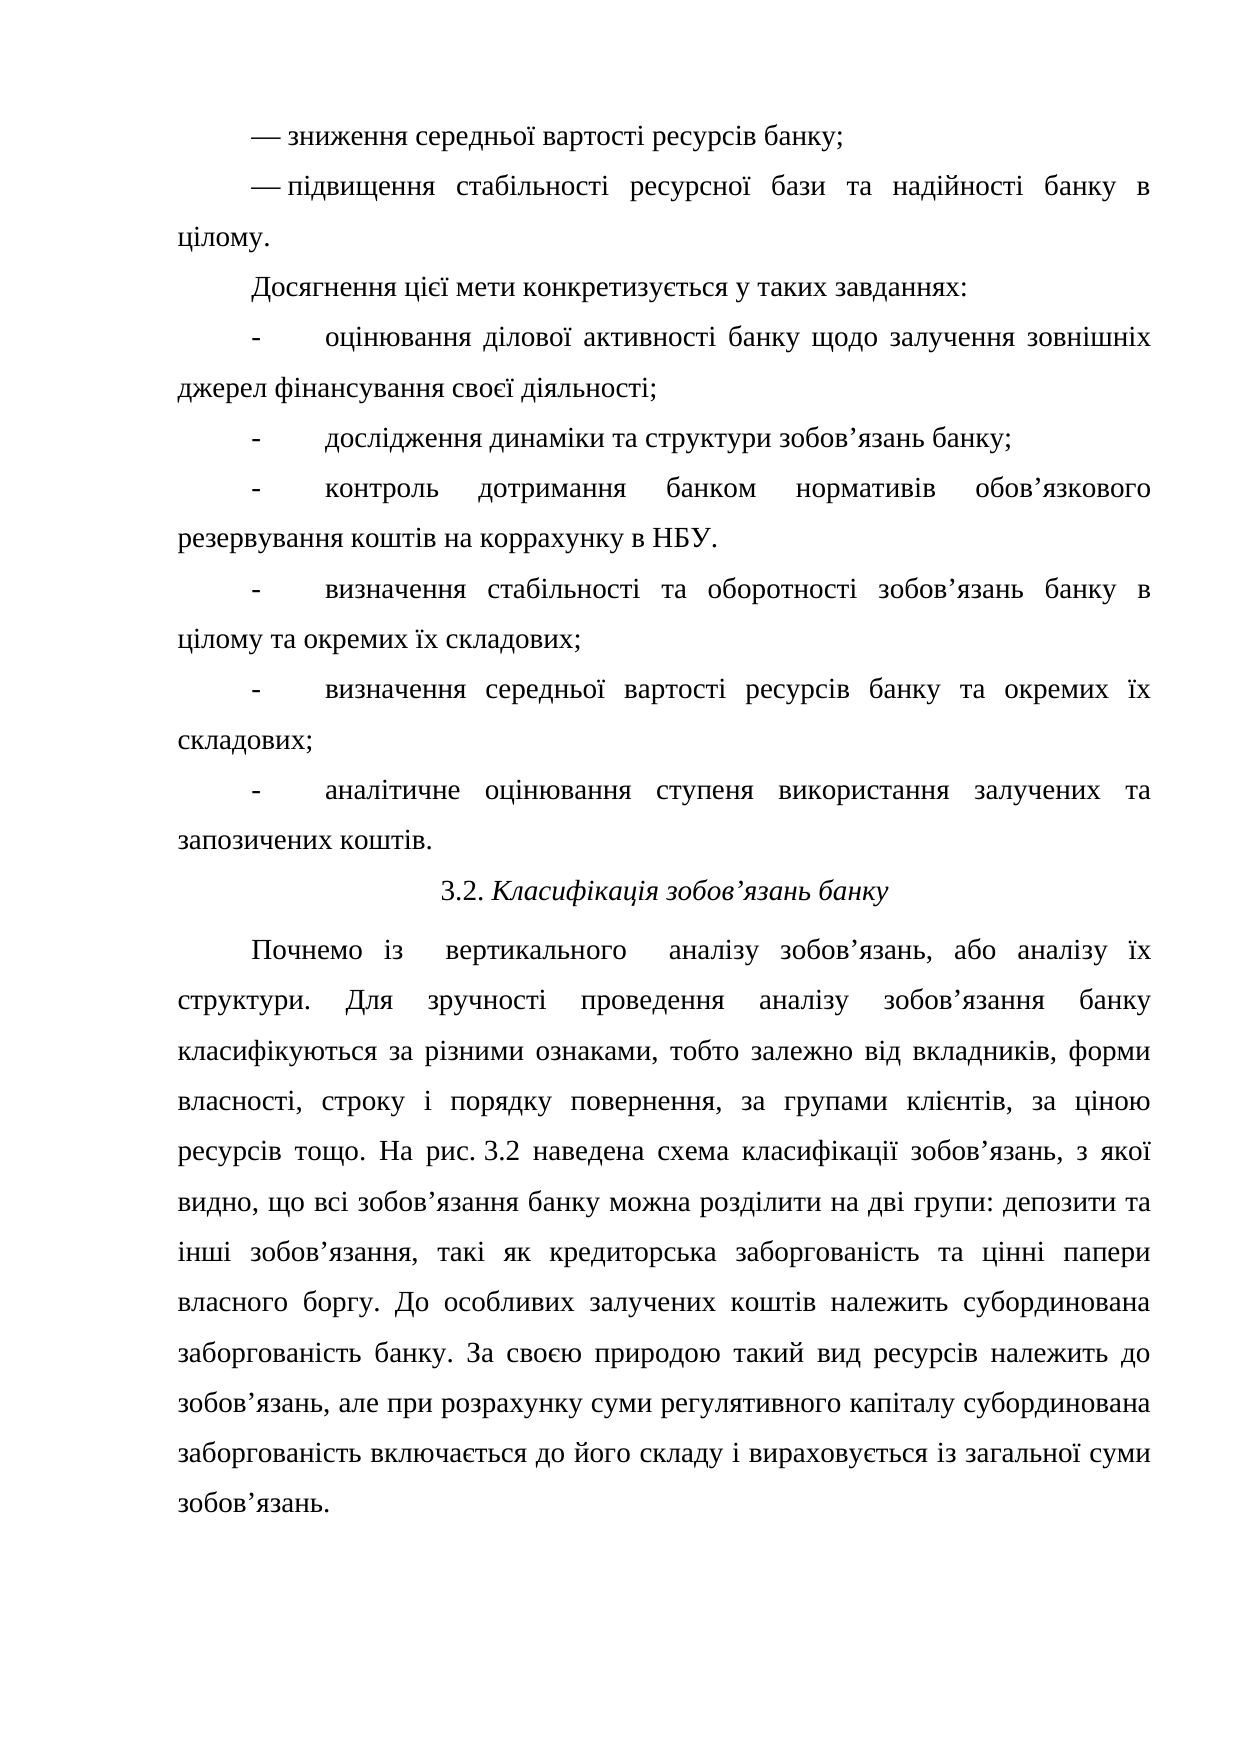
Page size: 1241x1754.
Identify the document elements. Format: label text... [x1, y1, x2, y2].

list контроль дотримання банком нормативів обов’язкового резервування коштів на коррахунку в НБУ. [177, 470, 1152, 554]
list дослідження динаміки та структури зобов’язань банку; [177, 420, 1152, 453]
list аналітичне оцінювання ступеня використання залучених та запозичених коштів. [177, 772, 1152, 856]
text Почнемо із вертикального аналізу зобов’язань, або аналізу їх структури. Для зручності проведення аналізу зобов’язання банку класифікуються за різними ознаками, тобто залежно від вкладників, форми власності, строку і порядку повернення, за групами клієнтів, за ціною ресурсів тощо. На рис. 3.2 наведена схема класифікації зобов’язань, з якої видно, що всі зобов’язання банку можна розділити на дві групи: депозити та інші зобов’язання, такі як кредиторська заборгованість та цінні папери власного боргу. До особливих залучених коштів належить субординована заборгованість банку. За своєю природою такий вид ресурсів належить до зобов’язань, але при розрахунку суми регулятивного капіталу субординована заборгованість включається до його складу і вираховується із загальної суми зобов’язань. [177, 932, 1152, 1519]
list визначення середньої вартості ресурсів банку та окремих їх складових; [177, 672, 1152, 755]
text 3.2. Класифікація зобов’язань банку [177, 873, 1152, 906]
list оцінювання ділової активності банку щодо залучення зовнішніх джерел фінансування своєї діяльності; [177, 319, 1152, 403]
text — підвищення стабільності ресурсної бази та надійності банку в цілому. [177, 168, 1152, 252]
text Досягнення цієї мети конкретизується у таких завданнях: [177, 269, 1152, 303]
text — зниження середньої вартості ресурсів банку; [177, 118, 1152, 152]
list визначення стабільності та оборотності зобов’язань банку в цілому та окремих їх складових; [177, 571, 1152, 655]
